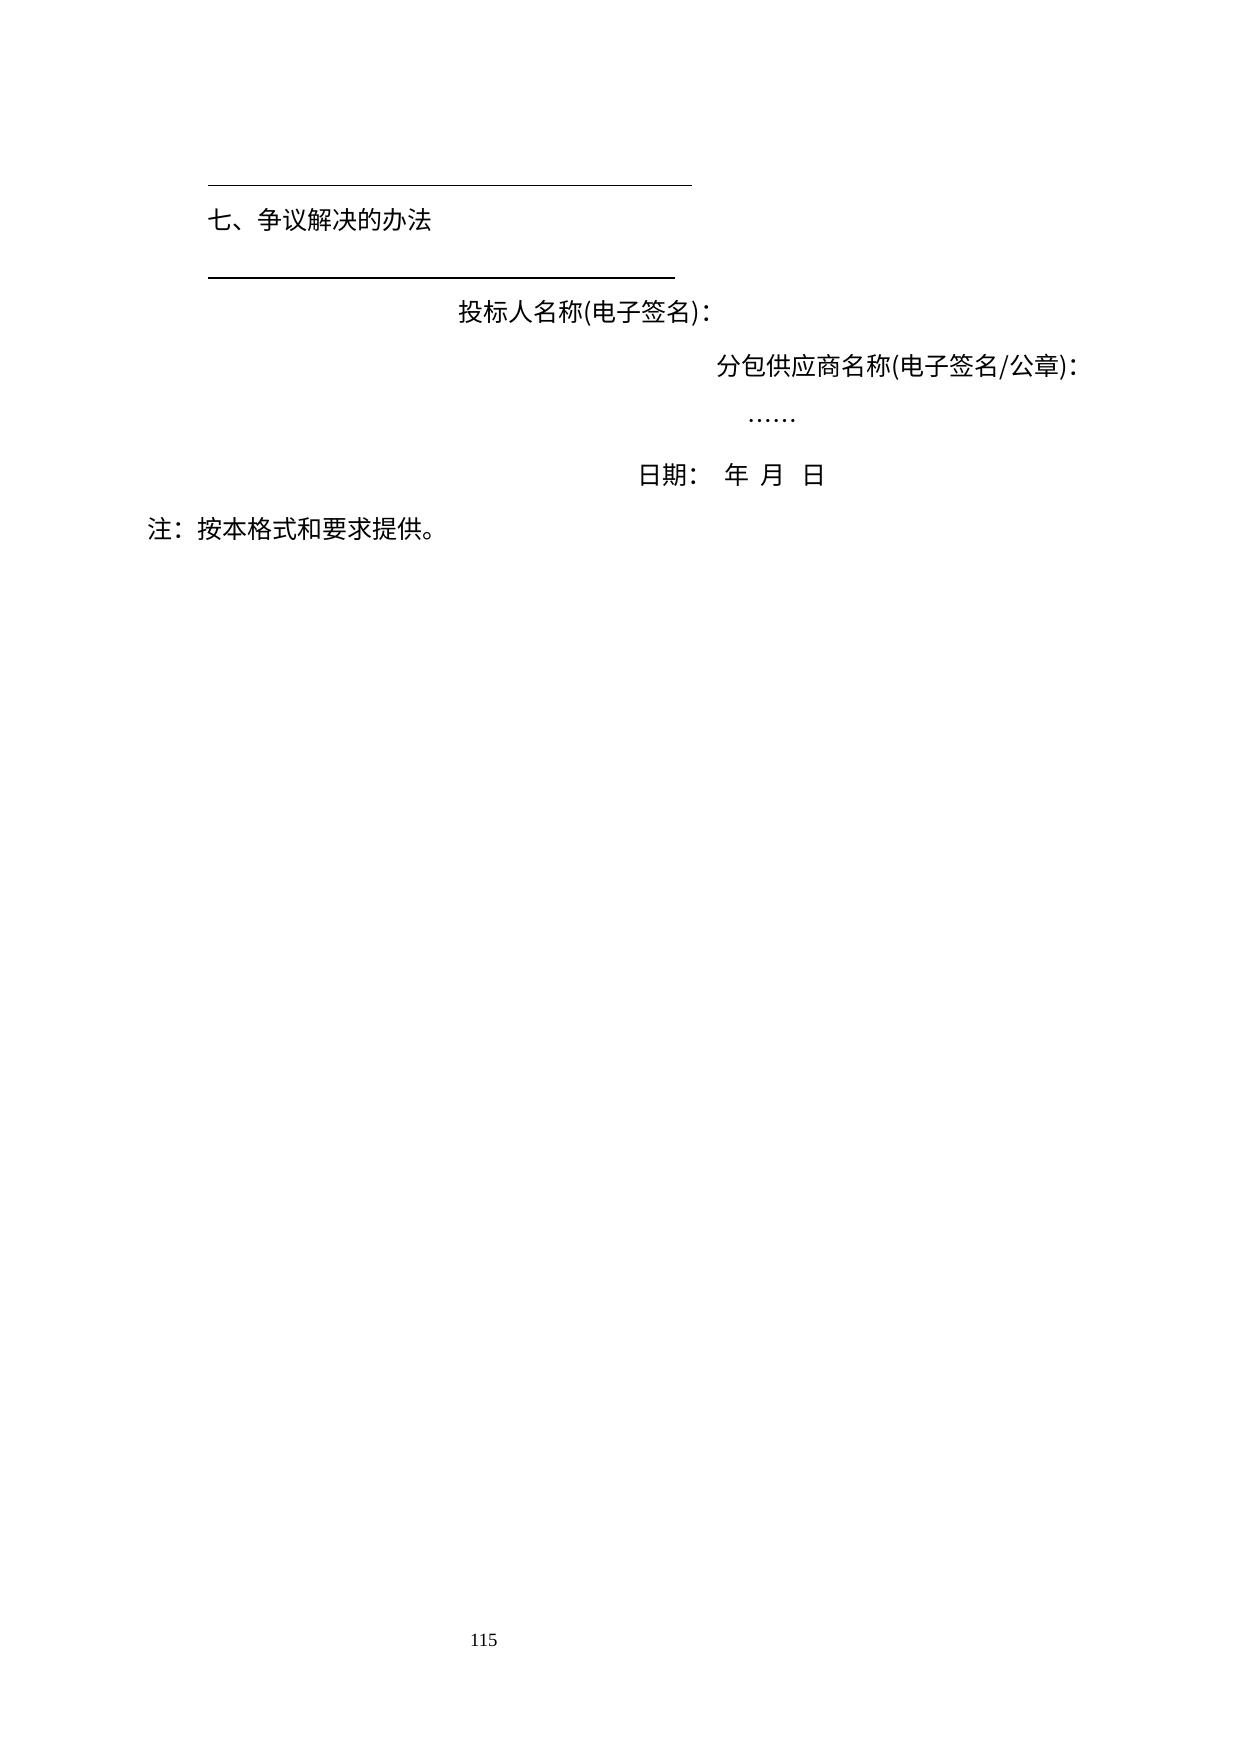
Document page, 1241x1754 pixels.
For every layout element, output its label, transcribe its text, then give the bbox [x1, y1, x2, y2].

text 投标人名称(电子签名)： [222, 292, 1092, 329]
text 七、争议解决的办法 [148, 200, 1092, 237]
text …… [148, 401, 1092, 437]
text 日期： 年 月 日 [148, 456, 1092, 492]
text 分包供应商名称(电子签名/公章)： [148, 347, 1092, 383]
text 注：按本格式和要求提供。 [148, 510, 1049, 546]
